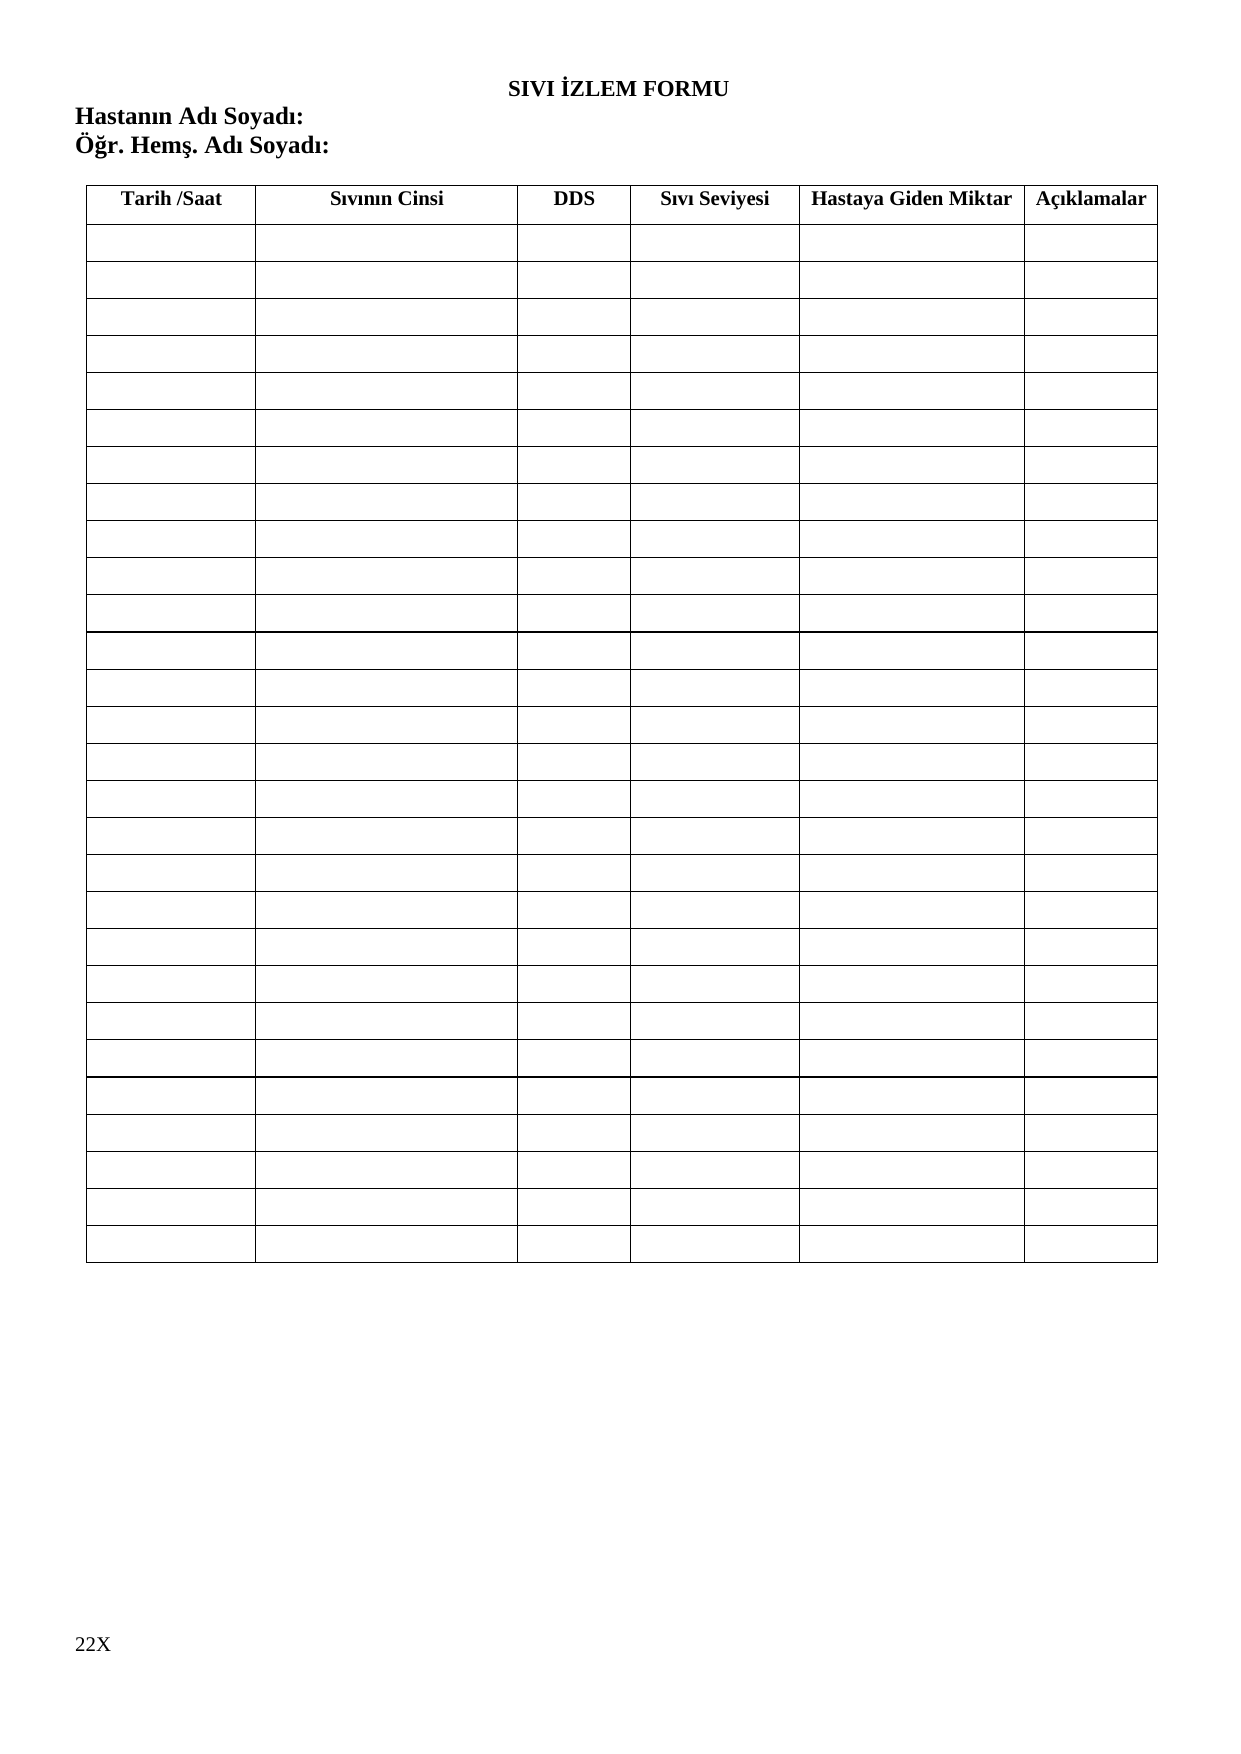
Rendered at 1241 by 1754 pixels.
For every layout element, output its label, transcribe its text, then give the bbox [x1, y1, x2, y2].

table_cell [87, 1040, 255, 1076]
table_cell [87, 929, 255, 965]
table_cell [256, 1226, 517, 1262]
table_cell [1025, 225, 1157, 261]
table_cell [631, 633, 799, 668]
table_cell [800, 633, 1024, 668]
table_cell [518, 855, 630, 891]
table_cell [631, 1189, 799, 1225]
table_cell [1025, 410, 1157, 446]
table_cell [256, 1152, 517, 1188]
table_cell [1025, 484, 1157, 520]
table_cell [631, 410, 799, 446]
table_cell [518, 1040, 630, 1076]
table_cell [87, 262, 255, 298]
table_cell [256, 484, 517, 520]
table_cell [800, 966, 1024, 1002]
table_cell [800, 1115, 1024, 1151]
table_cell [800, 373, 1024, 409]
table_cell [87, 670, 255, 706]
table_cell [256, 447, 517, 483]
table_cell [87, 633, 255, 668]
table_cell [256, 1040, 517, 1076]
table_cell [87, 521, 255, 557]
table_cell [1025, 1152, 1157, 1188]
table_header Tarih /Saat [87, 186, 255, 223]
table_cell [256, 707, 517, 743]
table_cell [631, 558, 799, 594]
table_cell [1025, 1226, 1157, 1262]
table_cell [1025, 262, 1157, 298]
table_cell [87, 855, 255, 891]
table_cell [87, 299, 255, 335]
table_cell [256, 373, 517, 409]
table_cell [631, 670, 799, 706]
table_cell [1025, 1078, 1157, 1113]
table_cell [1025, 855, 1157, 891]
table_cell [256, 262, 517, 298]
table_cell [631, 1003, 799, 1039]
table_header Sıvının Cinsi [256, 186, 517, 223]
table_cell [87, 336, 255, 372]
table_cell [256, 410, 517, 446]
table_cell [87, 484, 255, 520]
table_cell [518, 1115, 630, 1151]
table_cell [518, 225, 630, 261]
table_cell [800, 781, 1024, 817]
text Öğr. Hemş. Adı Soyadı: [75, 130, 1162, 159]
table_cell [256, 966, 517, 1002]
table_cell [518, 521, 630, 557]
table_cell [631, 521, 799, 557]
table_cell [631, 1040, 799, 1076]
table_cell [87, 1152, 255, 1188]
table_cell [87, 1003, 255, 1039]
table_cell [518, 707, 630, 743]
table_cell [518, 410, 630, 446]
table_cell [800, 410, 1024, 446]
table_header DDS [518, 186, 630, 223]
table_cell [1025, 966, 1157, 1002]
table_cell [256, 595, 517, 631]
table_cell [800, 855, 1024, 891]
table_cell [256, 521, 517, 557]
table_cell [256, 225, 517, 261]
table_cell [631, 781, 799, 817]
table_cell [1025, 595, 1157, 631]
table_cell [87, 373, 255, 409]
table_cell [256, 818, 517, 854]
table_cell [1025, 1040, 1157, 1076]
table_cell [87, 410, 255, 446]
table_cell [87, 1189, 255, 1225]
table_cell [631, 707, 799, 743]
table_cell [518, 670, 630, 706]
table_cell [256, 336, 517, 372]
table_cell [518, 818, 630, 854]
table_cell [518, 929, 630, 965]
table_cell [800, 521, 1024, 557]
table_cell [87, 892, 255, 928]
table_cell [1025, 336, 1157, 372]
table_cell [631, 1152, 799, 1188]
table_cell [1025, 521, 1157, 557]
table_cell [256, 892, 517, 928]
text SIVI İZLEM FORMU [75, 75, 1162, 101]
table_cell [1025, 1189, 1157, 1225]
table_cell [518, 558, 630, 594]
table_cell [256, 1115, 517, 1151]
table_cell [256, 744, 517, 780]
table_cell [518, 781, 630, 817]
table_cell [631, 373, 799, 409]
table_cell [631, 1226, 799, 1262]
table_cell [1025, 670, 1157, 706]
table_cell [800, 818, 1024, 854]
table_cell [518, 336, 630, 372]
table_cell [800, 299, 1024, 335]
table_header Hastaya Giden Miktar [800, 186, 1024, 223]
table_cell [87, 225, 255, 261]
table_cell [87, 781, 255, 817]
table_cell [256, 1078, 517, 1113]
table_cell [800, 1040, 1024, 1076]
table_cell [800, 262, 1024, 298]
table_cell [1025, 447, 1157, 483]
table_cell [800, 1078, 1024, 1113]
table_cell [631, 1078, 799, 1113]
table_cell [800, 558, 1024, 594]
table_cell [800, 1152, 1024, 1188]
table_cell [256, 299, 517, 335]
table_cell [800, 1189, 1024, 1225]
table_cell [518, 299, 630, 335]
table_cell [1025, 707, 1157, 743]
table_cell [800, 892, 1024, 928]
table_cell [800, 670, 1024, 706]
table_cell [1025, 1003, 1157, 1039]
table_cell [800, 1226, 1024, 1262]
table_cell [631, 744, 799, 780]
table_cell [518, 373, 630, 409]
table_cell [631, 892, 799, 928]
table_cell [87, 1226, 255, 1262]
table_cell [631, 929, 799, 965]
table_cell [87, 744, 255, 780]
table_cell [631, 262, 799, 298]
table_cell [256, 781, 517, 817]
table_cell [1025, 558, 1157, 594]
table_cell [87, 966, 255, 1002]
table_cell [800, 447, 1024, 483]
table_cell [1025, 818, 1157, 854]
table_cell [1025, 929, 1157, 965]
table_cell [518, 595, 630, 631]
table_cell [800, 707, 1024, 743]
table_cell [256, 929, 517, 965]
table_cell [631, 299, 799, 335]
table_cell [518, 447, 630, 483]
table_cell [518, 633, 630, 668]
table_cell [256, 1189, 517, 1225]
table_cell [518, 1003, 630, 1039]
table_cell [87, 558, 255, 594]
table_cell [87, 447, 255, 483]
table_cell [87, 707, 255, 743]
table_cell [631, 225, 799, 261]
table_cell [87, 1078, 255, 1113]
table_cell [631, 855, 799, 891]
table_cell [1025, 373, 1157, 409]
table_cell [631, 484, 799, 520]
table_cell [256, 1003, 517, 1039]
table_cell [1025, 299, 1157, 335]
table_cell [518, 966, 630, 1002]
table_cell [518, 1152, 630, 1188]
table_cell [256, 855, 517, 891]
table_cell [518, 1078, 630, 1113]
table_cell [1025, 892, 1157, 928]
table_cell [1025, 1115, 1157, 1151]
table_cell [256, 558, 517, 594]
table_cell [631, 966, 799, 1002]
table_cell [631, 336, 799, 372]
table_header Açıklamalar [1025, 186, 1157, 223]
table_cell [518, 262, 630, 298]
table_cell [800, 484, 1024, 520]
table_cell [800, 225, 1024, 261]
table_cell [518, 744, 630, 780]
table_cell [1025, 744, 1157, 780]
table_cell [87, 818, 255, 854]
table_cell [631, 1115, 799, 1151]
table_cell [87, 595, 255, 631]
table_cell [518, 1189, 630, 1225]
text Hastanın Adı Soyadı: [75, 101, 1162, 130]
table_cell [800, 744, 1024, 780]
table_cell [800, 336, 1024, 372]
table_cell [631, 595, 799, 631]
table_cell [87, 1115, 255, 1151]
table_cell [256, 670, 517, 706]
table_cell [1025, 781, 1157, 817]
table_cell [800, 595, 1024, 631]
table_cell [256, 633, 517, 668]
table_cell [518, 892, 630, 928]
table_cell [800, 1003, 1024, 1039]
table_cell [631, 447, 799, 483]
table_cell [631, 818, 799, 854]
table_cell [518, 484, 630, 520]
table_cell [800, 929, 1024, 965]
table_cell [1025, 633, 1157, 668]
table_cell [518, 1226, 630, 1262]
table_header Sıvı Seviyesi [631, 186, 799, 223]
